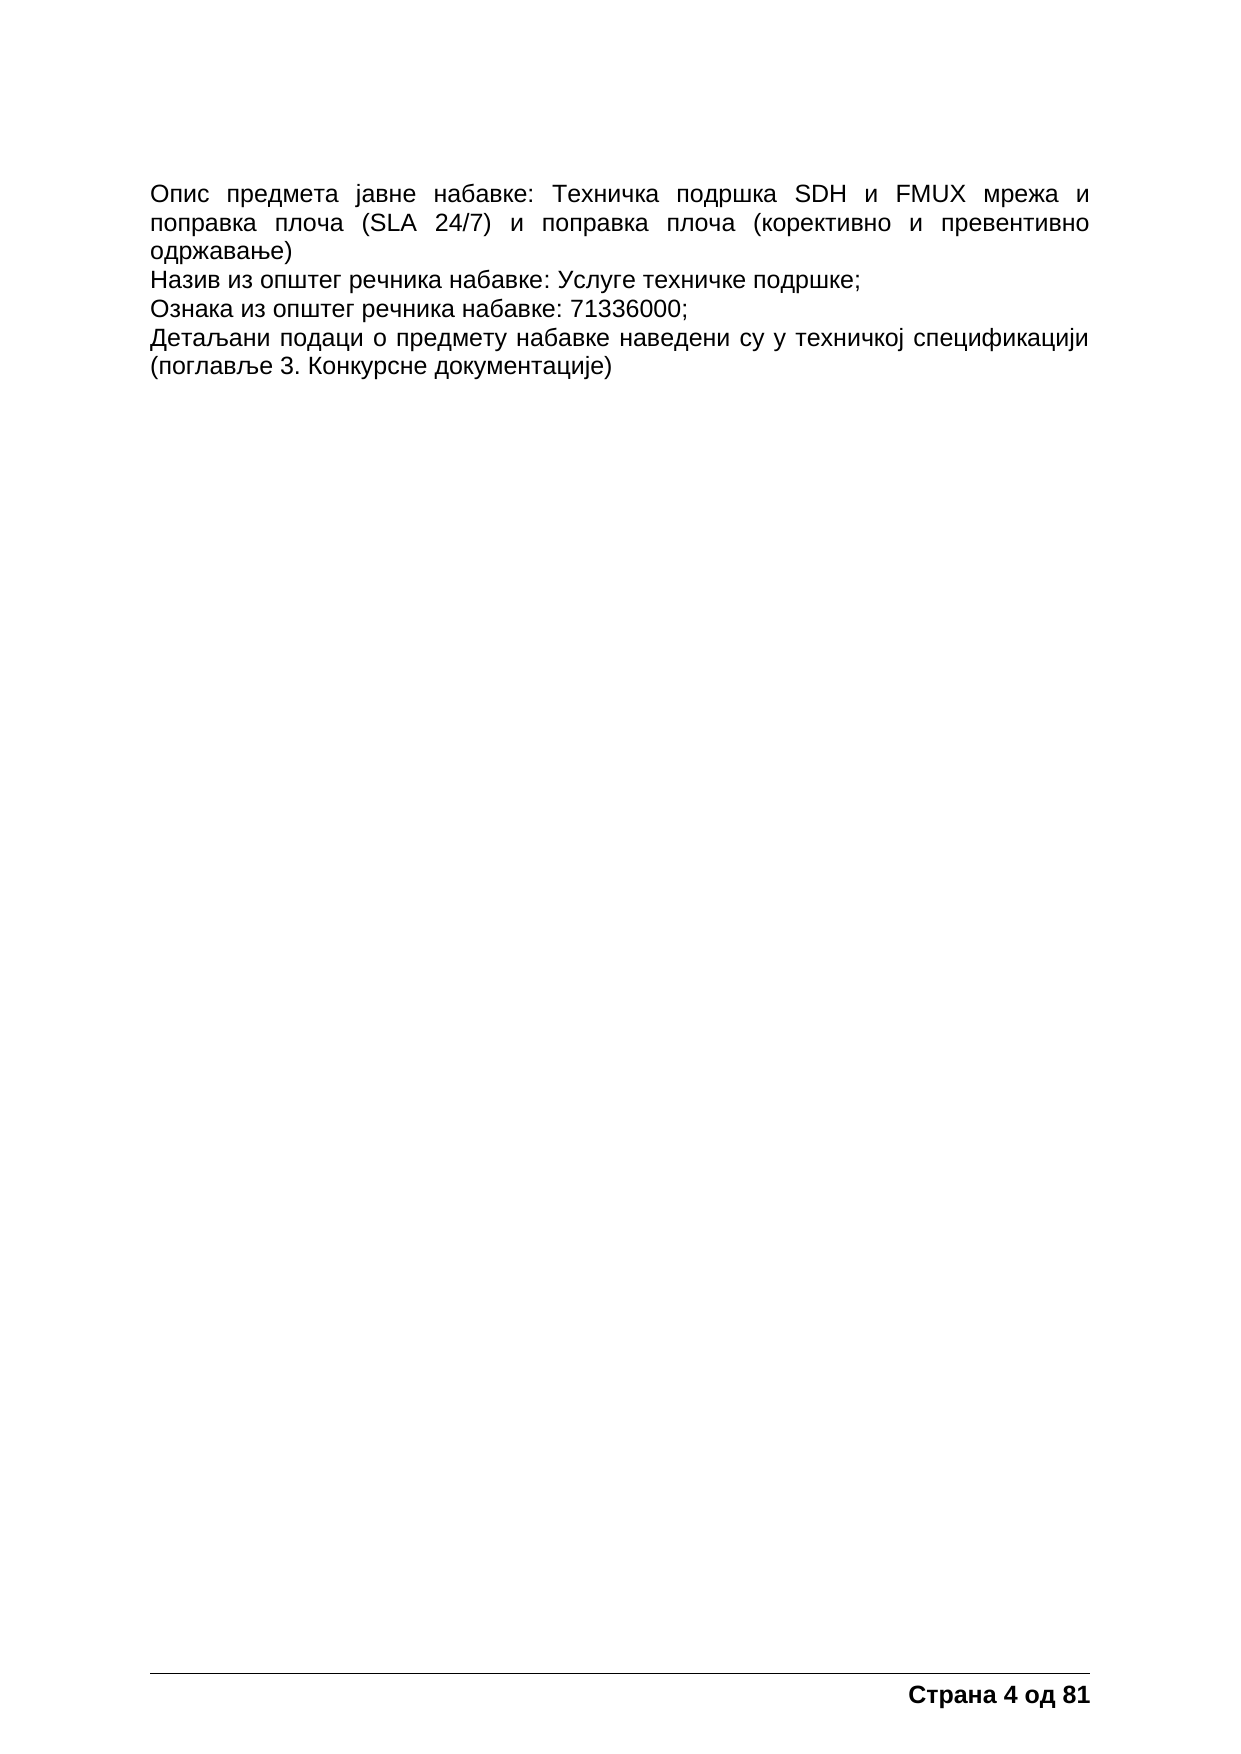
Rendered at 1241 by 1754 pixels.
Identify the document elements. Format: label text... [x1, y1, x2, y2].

text Опис предмета јавне набавке: Техничка подршка SDH и FMUX мрежа и поправка плоча (SLA 24/7) и поправка плоча (корективно и превентивно одржавање) [150, 179, 1090, 265]
text Ознака из општег речника набавке: 71336000; [150, 294, 1090, 322]
text Детаљани подаци о предмету набавке наведени су у техничкој спецификацији (поглавље 3. Конкурсне документације) [150, 322, 1090, 380]
text Назив из општег речника набавке: Услуге техничке подршке; [150, 265, 1090, 294]
